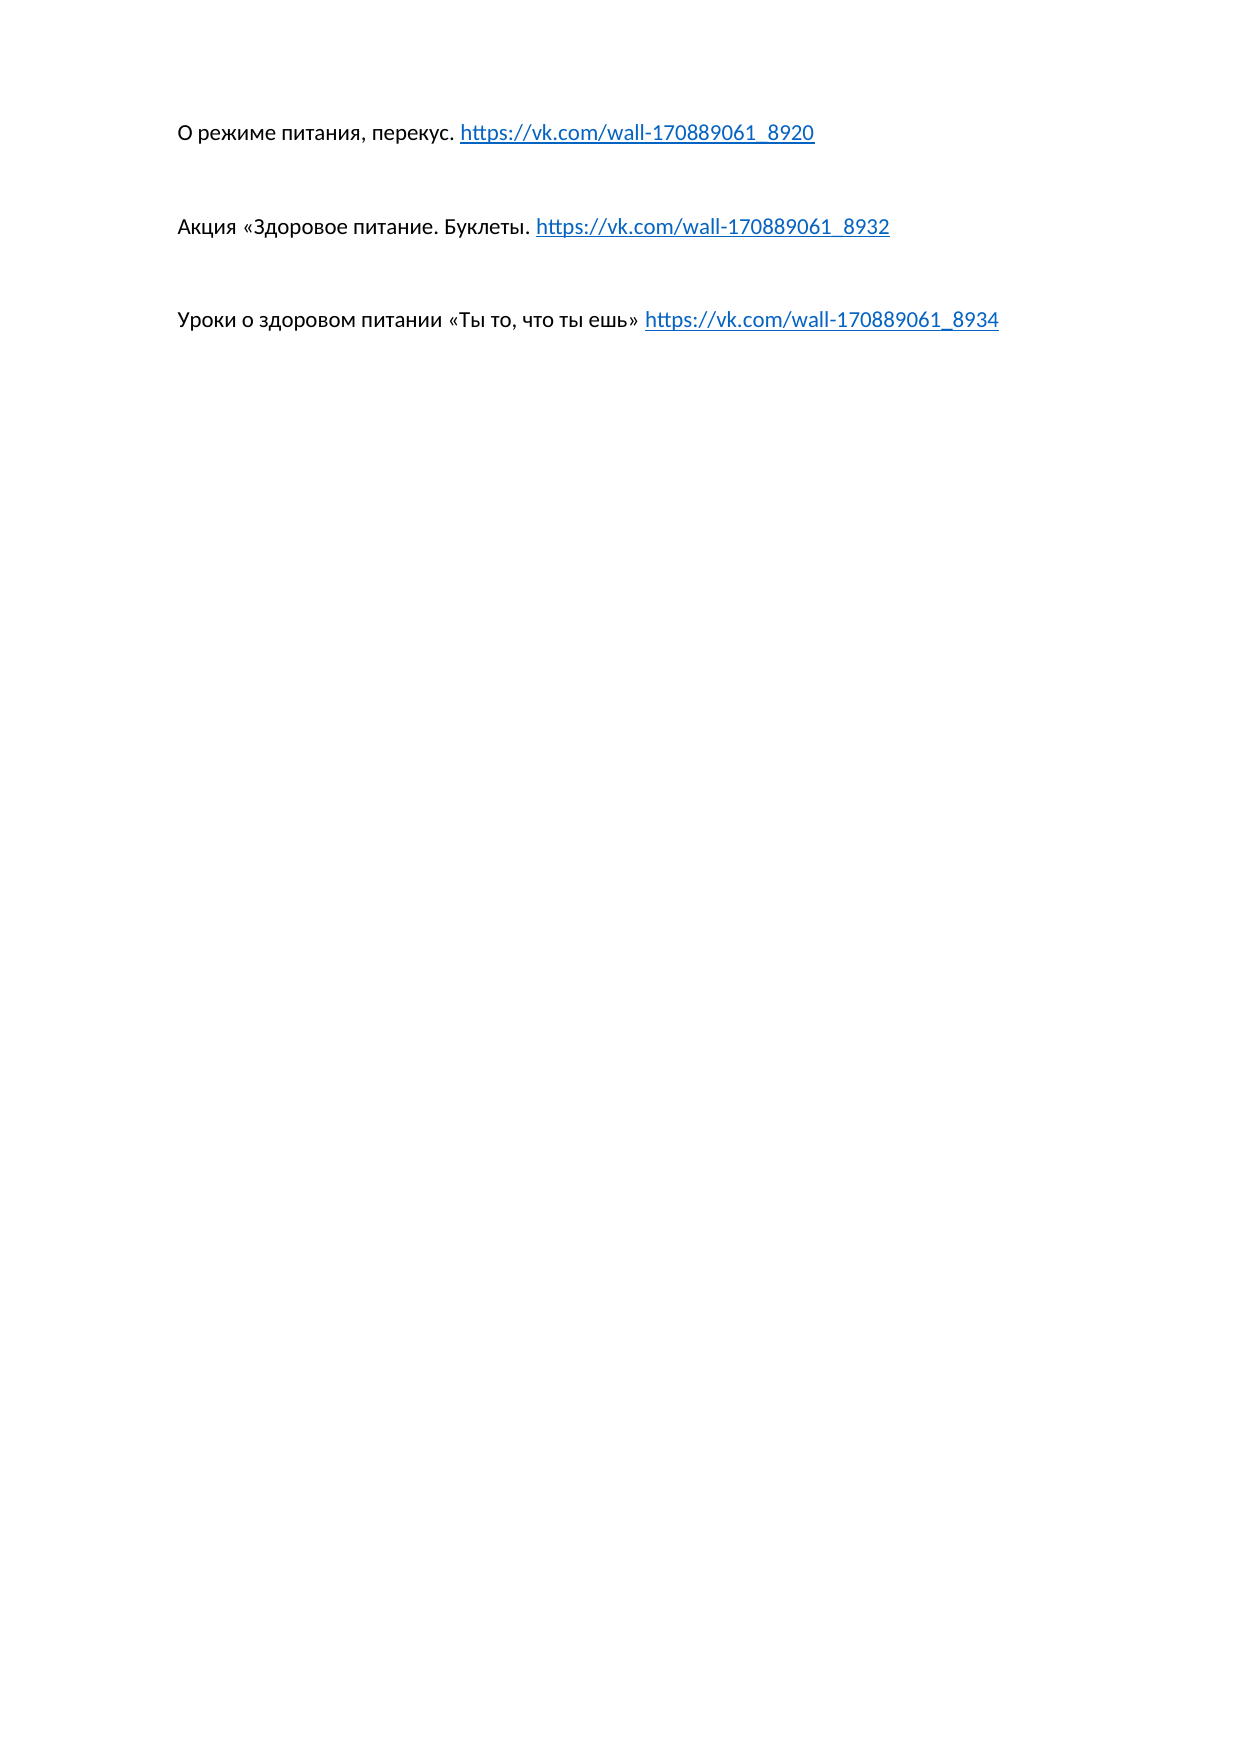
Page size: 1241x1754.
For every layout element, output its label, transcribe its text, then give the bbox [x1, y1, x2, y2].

text Уроки о здоровом питании «Ты то, что ты ешь» https://vk.com/wall-170889061_8934 [177, 306, 1152, 334]
text О режиме питания, перекус. https://vk.com/wall-170889061_8920 [177, 118, 1152, 146]
text Акция «Здоровое питание. Буклеты. https://vk.com/wall-170889061_8932 [177, 212, 1152, 240]
